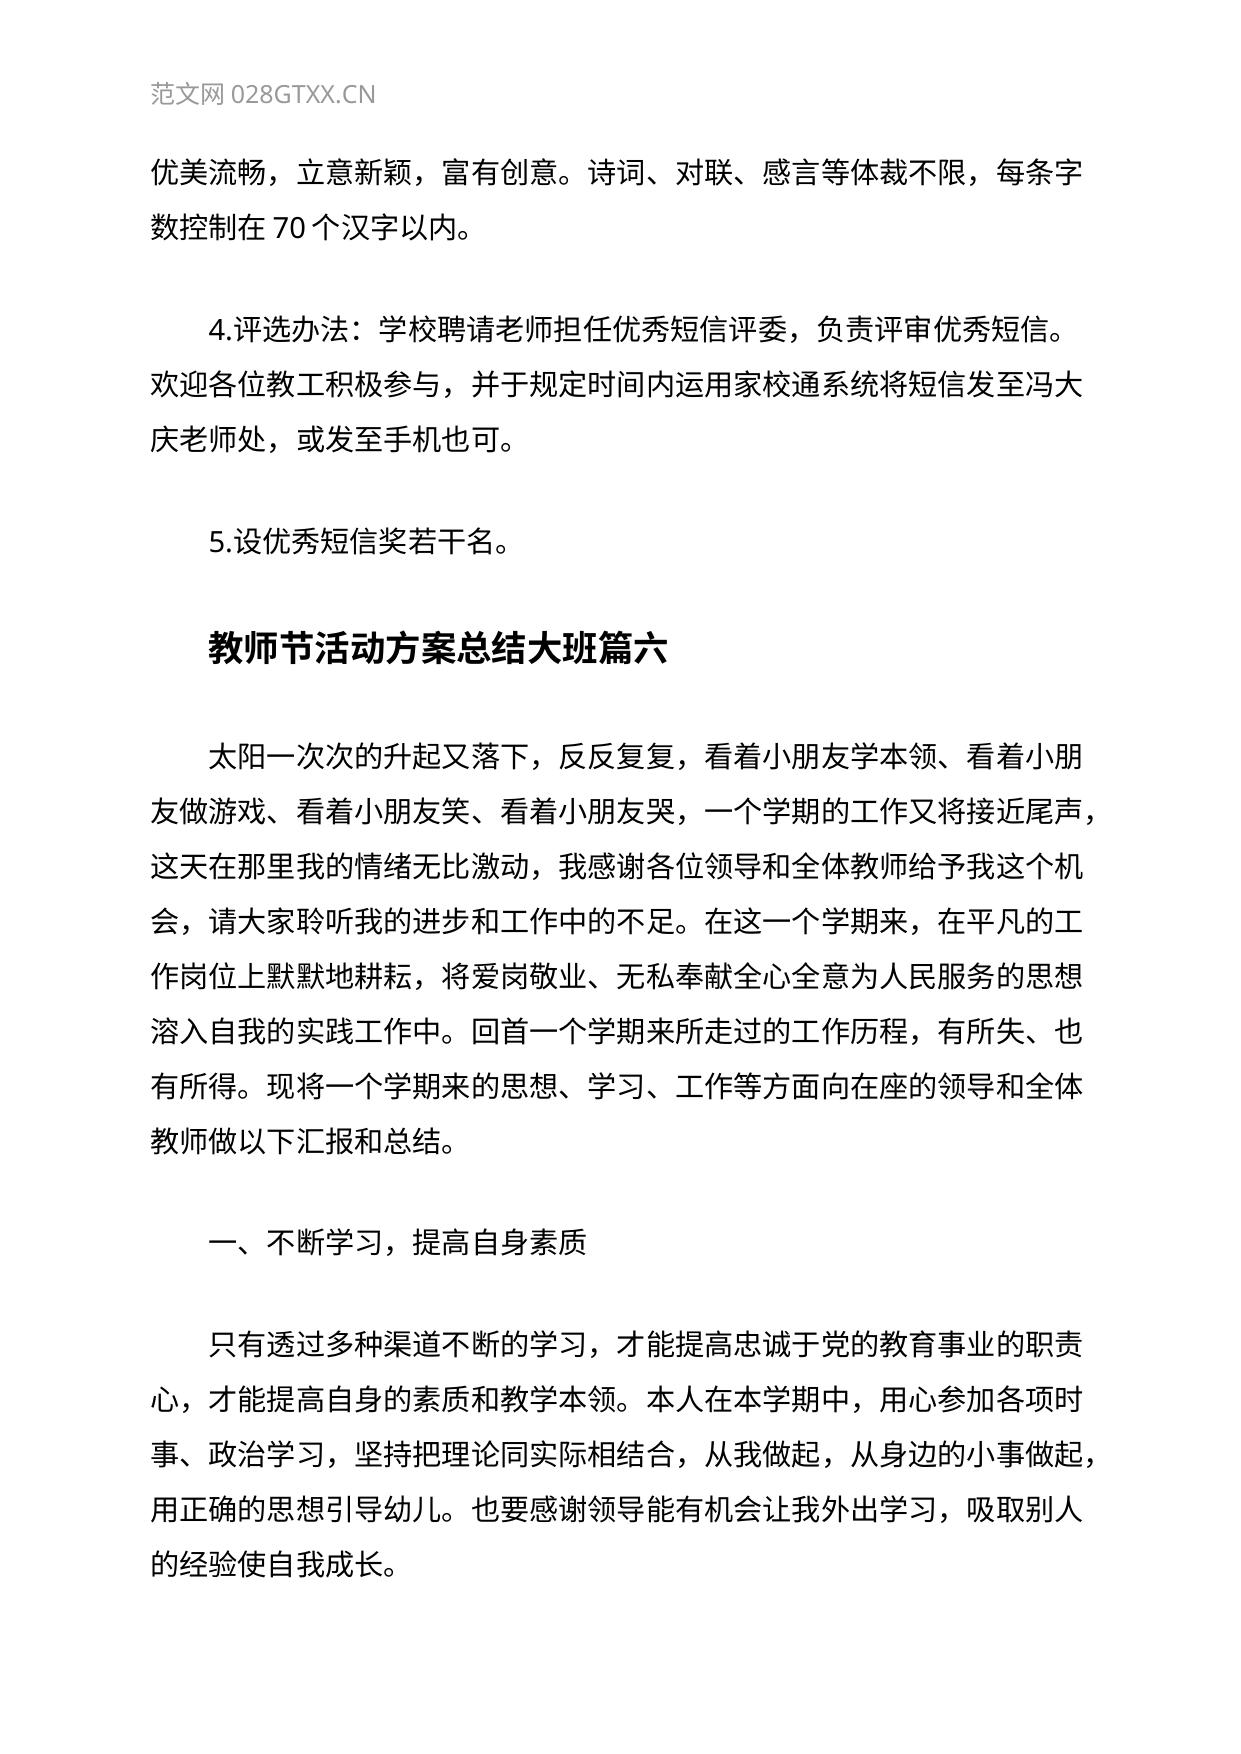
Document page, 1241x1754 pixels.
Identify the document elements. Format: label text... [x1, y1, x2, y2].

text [150, 150, 1090, 247]
text 4.评选办法：学校聘请老师担任优秀短信评委，负责评审优秀短信。欢迎各位教工积极参与，并于规定时间内运用家校通系统将短信发至冯大庆老师处，或发至手机也可。 [150, 307, 1090, 459]
text 太阳一次次的升起又落下，反反复复，看着小朋友学本领、看着小朋友做游戏、看着小朋友笑、看着小朋友哭，一个学期的工作又将接近尾声，这天在那里我的情绪无比激动，我感谢各位领导和全体教师给予我这个机会，请大家聆听我的进步和工作中的不足。在这一个学期来，在平凡的工作岗位上默默地耕耘，将爱岗敬业、无私奉献全心全意为人民服务的思想溶入自我的实践工作中。回首一个学期来所走过的工作历程，有所失、也有所得。现将一个学期来的思想、学习、工作等方面向在座的领导和全体教师做以下汇报和总结。 [150, 734, 1090, 1161]
text 5.设优秀短信奖若干名。 [150, 518, 1090, 561]
text 教师节活动方案总结大班篇六 [150, 621, 1090, 672]
text 只有透过多种渠道不断的学习，才能提高忠诚于党的教育事业的职责心，才能提高自身的素质和教学本领。本人在本学期中，用心参加各项时事、政治学习，坚持把理论同实际相结合，从我做起，从身边的小事做起，用正确的思想引导幼儿。也要感谢领导能有机会让我外出学习，吸取别人的经验使自我成长。 [150, 1322, 1090, 1584]
text 一、不断学习，提高自身素质 [150, 1220, 1090, 1262]
